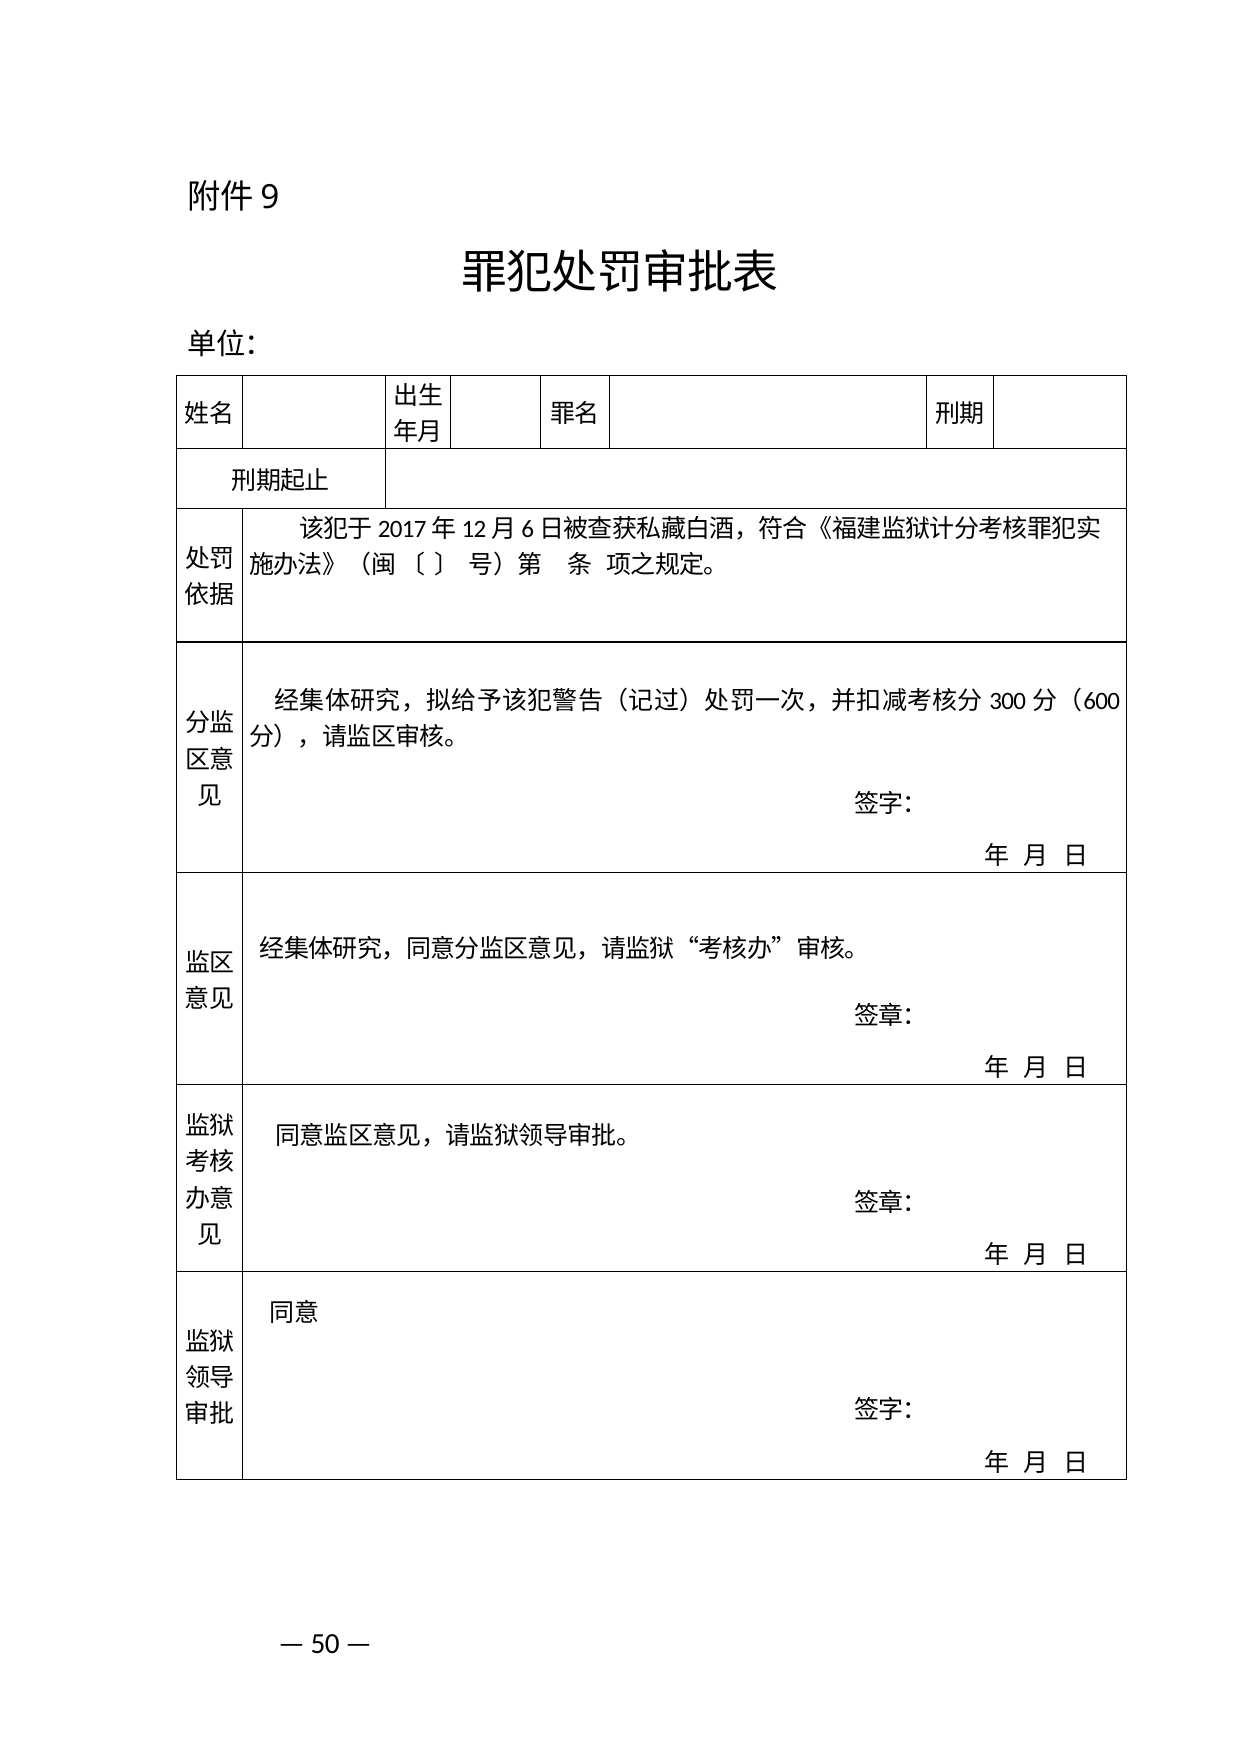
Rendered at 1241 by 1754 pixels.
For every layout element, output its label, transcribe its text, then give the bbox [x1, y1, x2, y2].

table_cell 该犯于2017年12月6日被查获私藏白酒，符合《福建监狱计分考核罪犯实施办法》（闽 〔 〕 号）第 条 项之规定。 [243, 509, 1126, 641]
table_header 出生年月 [386, 376, 450, 448]
table_cell 监狱考核办意见 [177, 1085, 242, 1271]
table_cell 同意监区意见，请监狱领导审批。 签章： 年 月 日 [243, 1085, 1126, 1271]
table_header [994, 376, 1126, 448]
table_header [243, 376, 385, 448]
text 附件9 [187, 162, 1053, 227]
table_cell [386, 449, 1126, 508]
text 罪犯处罚审批表 [187, 235, 1053, 301]
table_header [451, 376, 540, 448]
table_cell 分监区意见 [177, 643, 242, 872]
table_cell 刑期起止 [177, 449, 385, 508]
table_header 刑期 [927, 376, 993, 448]
text 单位： [187, 309, 1053, 374]
table_header 姓名 [177, 376, 242, 448]
table_cell 经集体研究，拟给予该犯警告（记过）处罚一次，并扣减考核分300分（600分），请监区审核。 签字： 年 月 日 [243, 643, 1126, 872]
table_header [610, 376, 926, 448]
table_cell 处罚依据 [177, 509, 242, 641]
table_cell 监区意见 [177, 873, 242, 1084]
table_cell 同意 签字： 年 月 日 [243, 1272, 1126, 1479]
table_cell 经集体研究，同意分监区意见，请监狱“考核办”审核。 签章： 年 月 日 [243, 873, 1126, 1084]
table_cell 监狱领导审批 [177, 1272, 242, 1479]
table_header 罪名 [541, 376, 609, 448]
